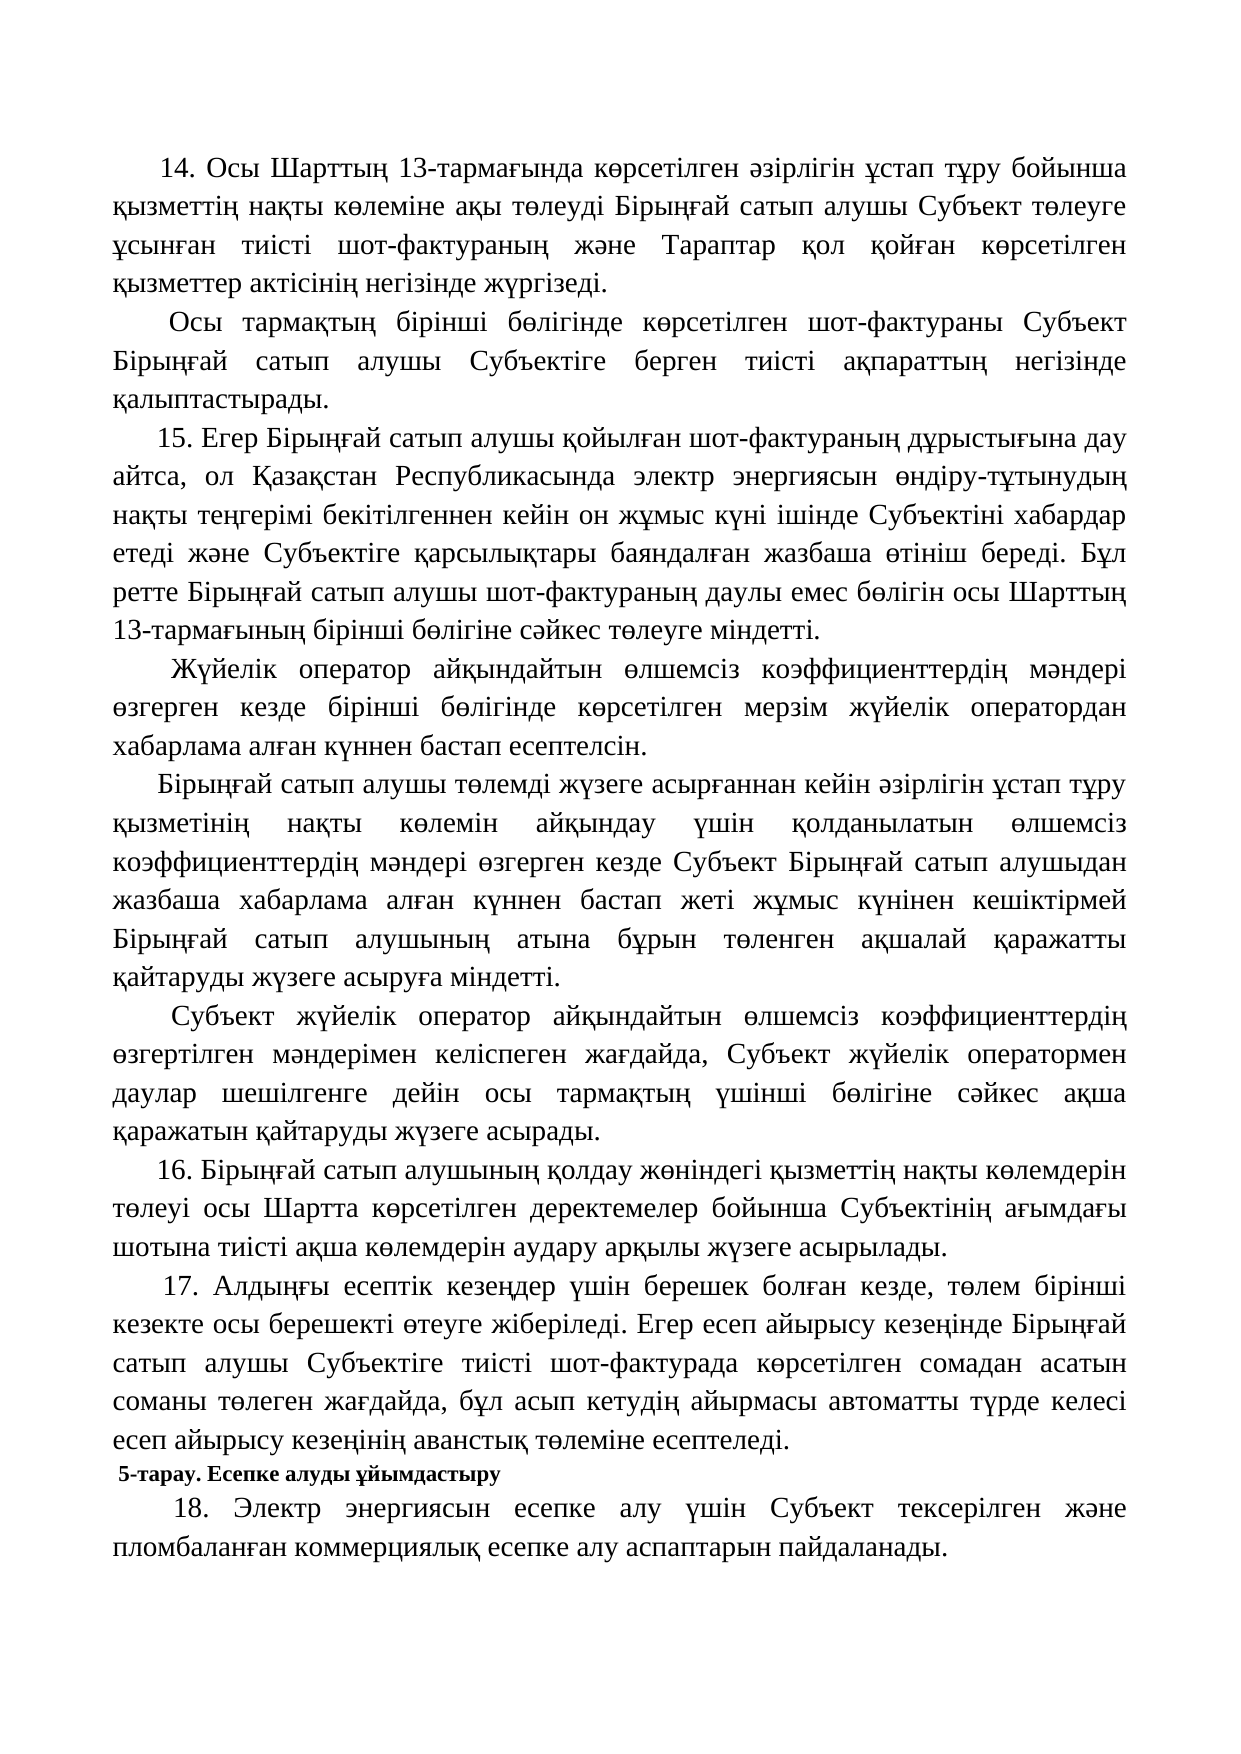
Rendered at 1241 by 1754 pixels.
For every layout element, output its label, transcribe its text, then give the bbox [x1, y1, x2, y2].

text 16. Бірыңғай сатып алушының қолдау жөніндегі қызметтің нақты көлемдерін төлеуі осы Шартта көрсетілген деректемелер бойынша Субъектінің ағымдағы шотына тиісті ақша көлемдерін аудару арқылы жүзеге асырылады. [112, 1152, 1128, 1263]
text 15. Егер Бірыңғай сатып алушы қойылған шот-фактураның дұрыстығына дау айтса, ол Қазақстан Республикасында электр энергиясын өндіру-тұтынудың нақты теңгерімі бекітілгеннен кейін он жұмыс күні ішінде Субъектіні хабардар етеді және Субъектіге қарсылықтары баяндалған жазбаша өтініш береді. Бұл ретте Бірыңғай сатып алушы шот-фактураның даулы емес бөлігін осы Шарттың 13-тармағының бірінші бөлігіне сәйкес төлеуге міндетті. [112, 420, 1128, 646]
text 18. Электр энергиясын есепке алу үшін Субъект тексерілген және пломбаланған коммерциялық есепке алу аспаптарын пайдаланады. [112, 1491, 1128, 1563]
text 5-тарау. Есепке алуды ұйымдастыру [112, 1460, 1128, 1487]
text Жүйелік оператор айқындайтын өлшемсіз коэффициенттердің мәндері өзгерген кезде бірінші бөлігінде көрсетілген мерзім жүйелік оператордан хабарлама алған күннен бастап есептелсін. [112, 651, 1128, 762]
text 14. Осы Шарттың 13-тармағында көрсетілген әзірлігін ұстап тұру бойынша қызметтің нақты көлеміне ақы төлеуді Бірыңғай сатып алушы Субъект төлеуге ұсынған тиісті шот-фактураның және Тараптар қол қойған көрсетілген қызметтер актісінің негізінде жүргізеді. [112, 150, 1128, 299]
text Бірыңғай сатып алушы төлемді жүзеге асырғаннан кейін әзірлігін ұстап тұру қызметінің нақты көлемін айқындау үшін қолданылатын өлшемсіз коэффициенттердің мәндері өзгерген кезде Субъект Бірыңғай сатып алушыдан жазбаша хабарлама алған күннен бастап жеті жұмыс күнінен кешіктірмей Бірыңғай сатып алушының атына бұрын төленген ақшалай қаражатты қайтаруды жүзеге асыруға міндетті. [112, 767, 1128, 993]
text 17. Алдыңғы есептік кезеңдер үшін берешек болған кезде, төлем бірінші кезекте осы берешекті өтеуге жіберіледі. Егер есеп айырысу кезеңінде Бірыңғай сатып алушы Субъектіге тиісті шот-фактурада көрсетілген сомадан асатын соманы төлеген жағдайда, бұл асып кетудің айырмасы автоматты түрде келесі есеп айырысу кезеңінің аванстық төлеміне есептеледі. [112, 1268, 1128, 1455]
text Осы тармақтың бірінші бөлігінде көрсетілген шот-фактураны Субъект Бірыңғай сатып алушы Субъектіге берген тиісті ақпараттың негізінде қалыптастырады. [112, 304, 1128, 415]
text Субъект жүйелік оператор айқындайтын өлшемсіз коэффициенттердің өзгертілген мәндерімен келіспеген жағдайда, Субъект жүйелік оператормен даулар шешілгенге дейін осы тармақтың үшінші бөлігіне сәйкес ақша қаражатын қайтаруды жүзеге асырады. [112, 998, 1128, 1147]
